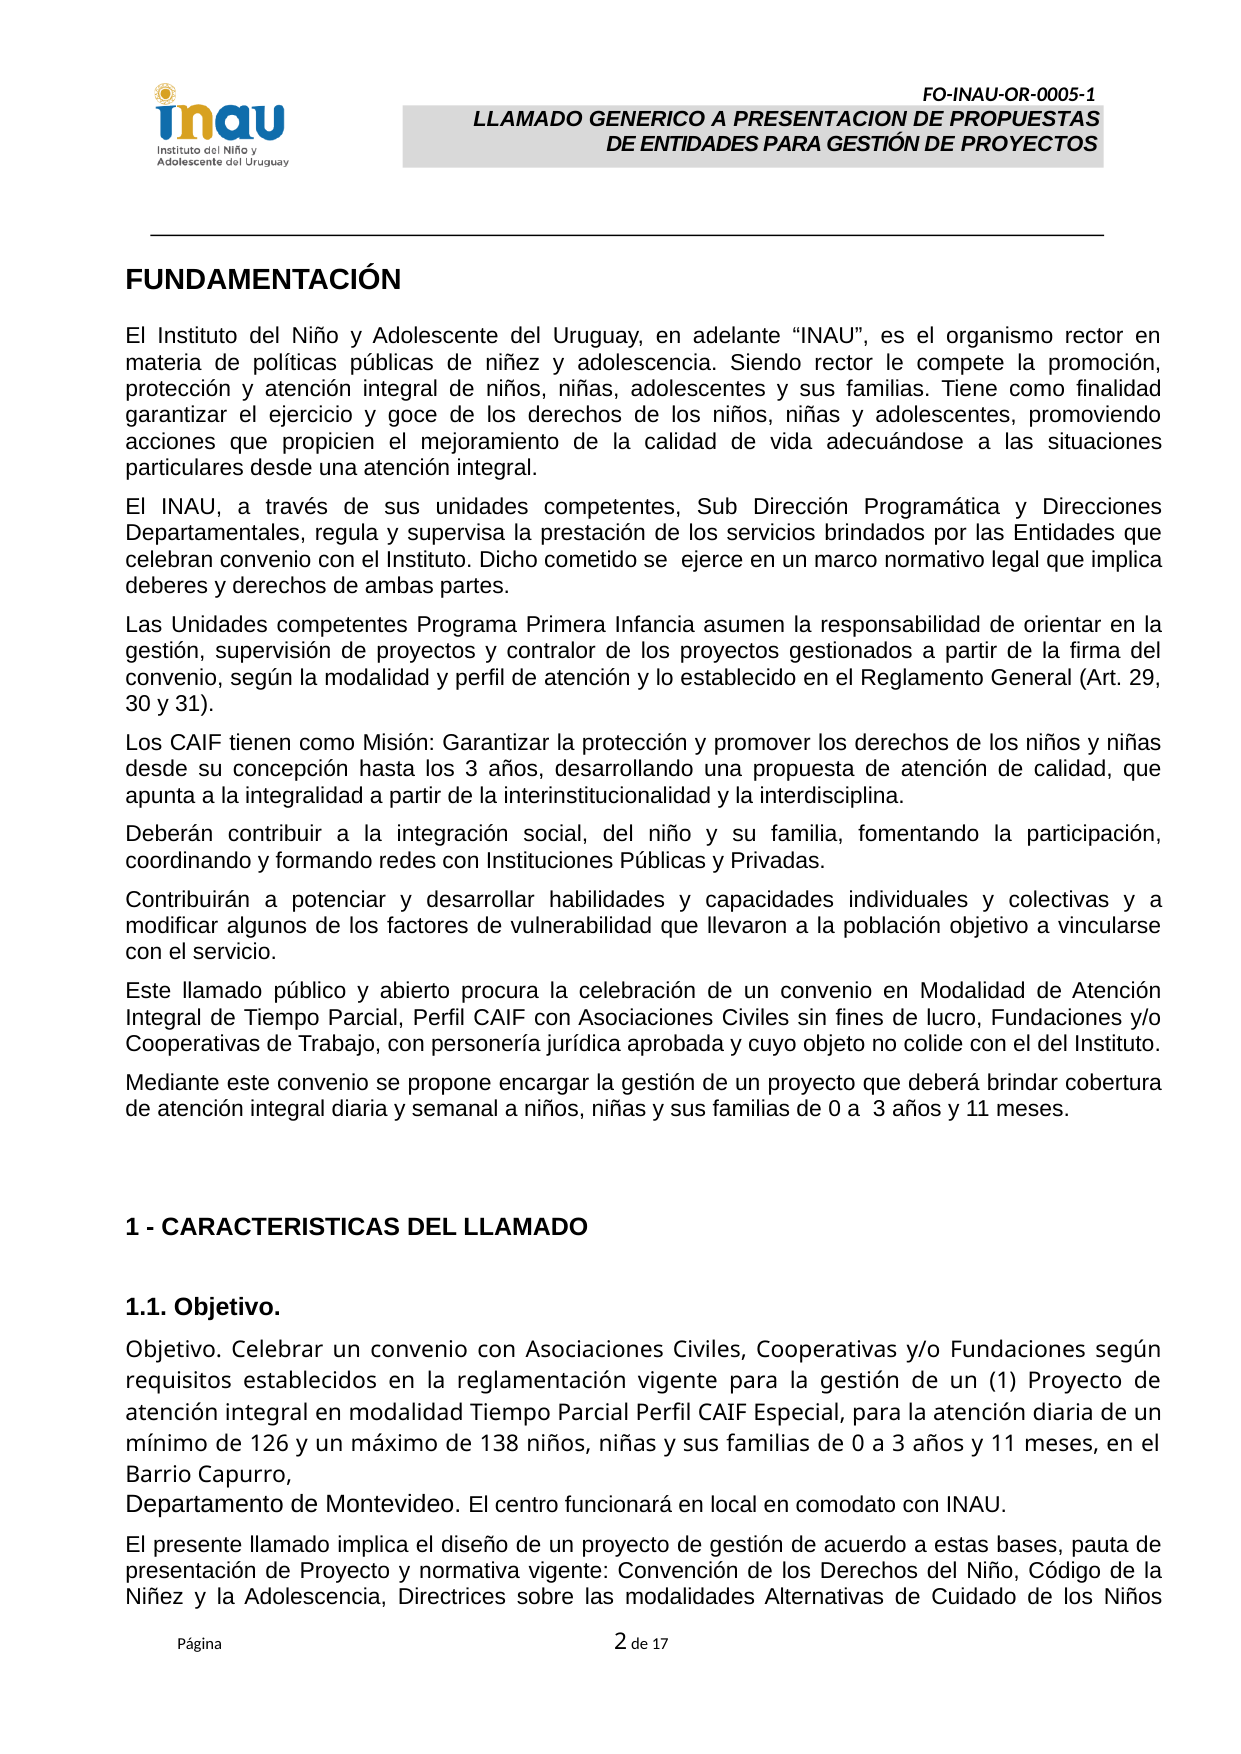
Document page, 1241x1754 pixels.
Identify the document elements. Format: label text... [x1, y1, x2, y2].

text Mediante este convenio se propone encargar la gestión de un proyecto que deberá brindar cobertura de atención integral diaria y semanal a niños, niñas y sus familias de 0 a 3 años y 11 meses. [125, 1069, 1163, 1121]
text Este llamado público y abierto procura la celebración de un convenio en Modalidad de Atención Integral de Tiempo Parcial, Perfil CAIF con Asociaciones Civiles sin fines de lucro, Fundaciones y/o Cooperativas de Trabajo, con personería jurídica aprobada y cuyo objeto no colide con el del Instituto. [125, 977, 1163, 1056]
text FUNDAMENTACIÓN [125, 262, 1163, 296]
text Deberán contribuir a la integración social, del niño y su familia, fomentando la participación, coordinando y formando redes con Instituciones Públicas y Privadas. [125, 820, 1163, 873]
text El Instituto del Niño y Adolescente del Uruguay, en adelante “INAU”, es el organismo rector en materia de políticas públicas de niñez y adolescencia. Siendo rector le compete la promoción, protección y atención integral de niños, niñas, adolescentes y sus familias. Tiene como finalidad garantizar el ejercicio y goce de los derechos de los niños, niñas y adolescentes, promoviendo acciones que propicien el mejoramiento de la calidad de vida adecuándose a las situaciones particulares desde una atención integral. [125, 322, 1163, 481]
list 1.1. Objetivo. [125, 1292, 1163, 1321]
text Los CAIF tienen como Misión: Garantizar la protección y promover los derechos de los niños y niñas desde su concepción hasta los 3 años, desarrollando una propuesta de atención de calidad, que apunta a la integralidad a partir de la interinstitucionalidad y la interdisciplina. [125, 729, 1163, 808]
text Contribuirán a potenciar y desarrollar habilidades y capacidades individuales y colectivas y a modificar algunos de los factores de vulnerabilidad que llevaron a la población objetivo a vincularse con el servicio. [125, 886, 1163, 965]
text Las Unidades competentes Programa Primera Infancia asumen la responsabilidad de orientar en la gestión, supervisión de proyectos y contralor de los proyectos gestionados a partir de la firma del convenio, según la modalidad y perfil de atención y lo establecido en el Reglamento General (Art. 29, 30 y 31). [125, 611, 1163, 716]
text Objetivo. Celebrar un convenio con Asociaciones Civiles, Cooperativas y/o Fundaciones según requisitos establecidos en la reglamentación vigente para la gestión de un (1) Proyecto de atención integral en modalidad Tiempo Parcial Perfil CAIF Especial, para la atención diaria de un mínimo de 126 y un máximo de 138 niños, niñas y sus familias de 0 a 3 años y 11 meses, en el Barrio Capurro, [125, 1333, 1163, 1489]
picture [154, 83, 289, 167]
text El INAU, a través de sus unidades competentes, Sub Dirección Programática y Direcciones Departamentales, regula y supervisa la prestación de los servicios brindados por las Entidades que celebran convenio con el Instituto. Dicho cometido se ejerce en un marco normativo legal que implica deberes y derechos de ambas partes. [125, 493, 1163, 598]
text Departamento de Montevideo. El centro funcionará en local en comodato con INAU. [125, 1489, 1163, 1518]
text 1 - CARACTERISTICAS DEL LLAMADO [125, 1212, 1163, 1240]
